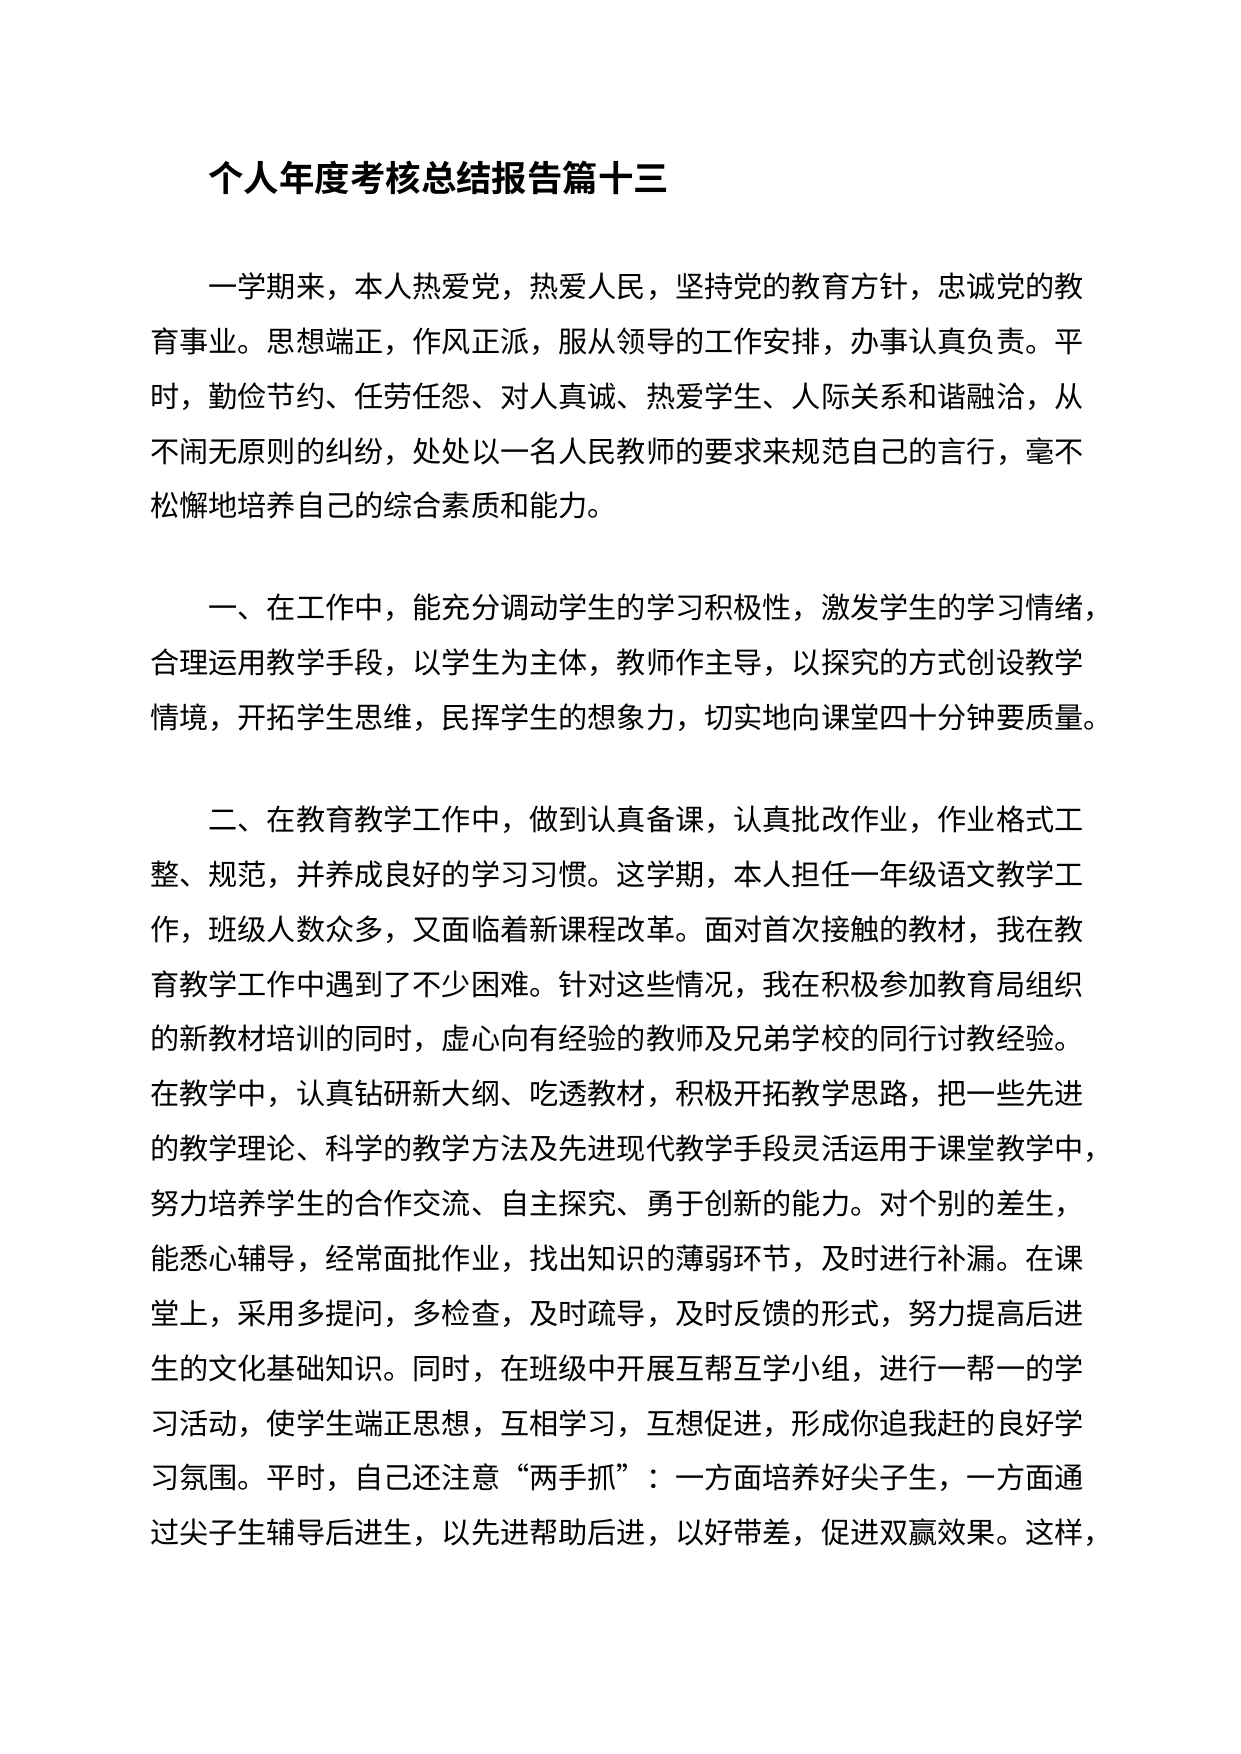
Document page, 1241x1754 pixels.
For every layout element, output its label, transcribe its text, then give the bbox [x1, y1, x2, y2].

text 一学期来，本人热爱党，热爱人民，坚持党的教育方针，忠诚党的教育事业。思想端正，作风正派，服从领导的工作安排，办事认真负责。平时，勤俭节约、任劳任怨、对人真诚、热爱学生、人际关系和谐融洽，从不闹无原则的纠纷，处处以一名人民教师的要求来规范自己的言行，毫不松懈地培养自己的综合素质和能力。 [150, 263, 1090, 525]
text 个人年度考核总结报告篇十三 [150, 150, 1090, 201]
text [150, 796, 1090, 1552]
text 一、在工作中，能充分调动学生的学习积极性，激发学生的学习情绪，合理运用教学手段，以学生为主体，教师作主导，以探究的方式创设教学情境，开拓学生思维，民挥学生的想象力，切实地向课堂四十分钟要质量。 [150, 585, 1090, 737]
